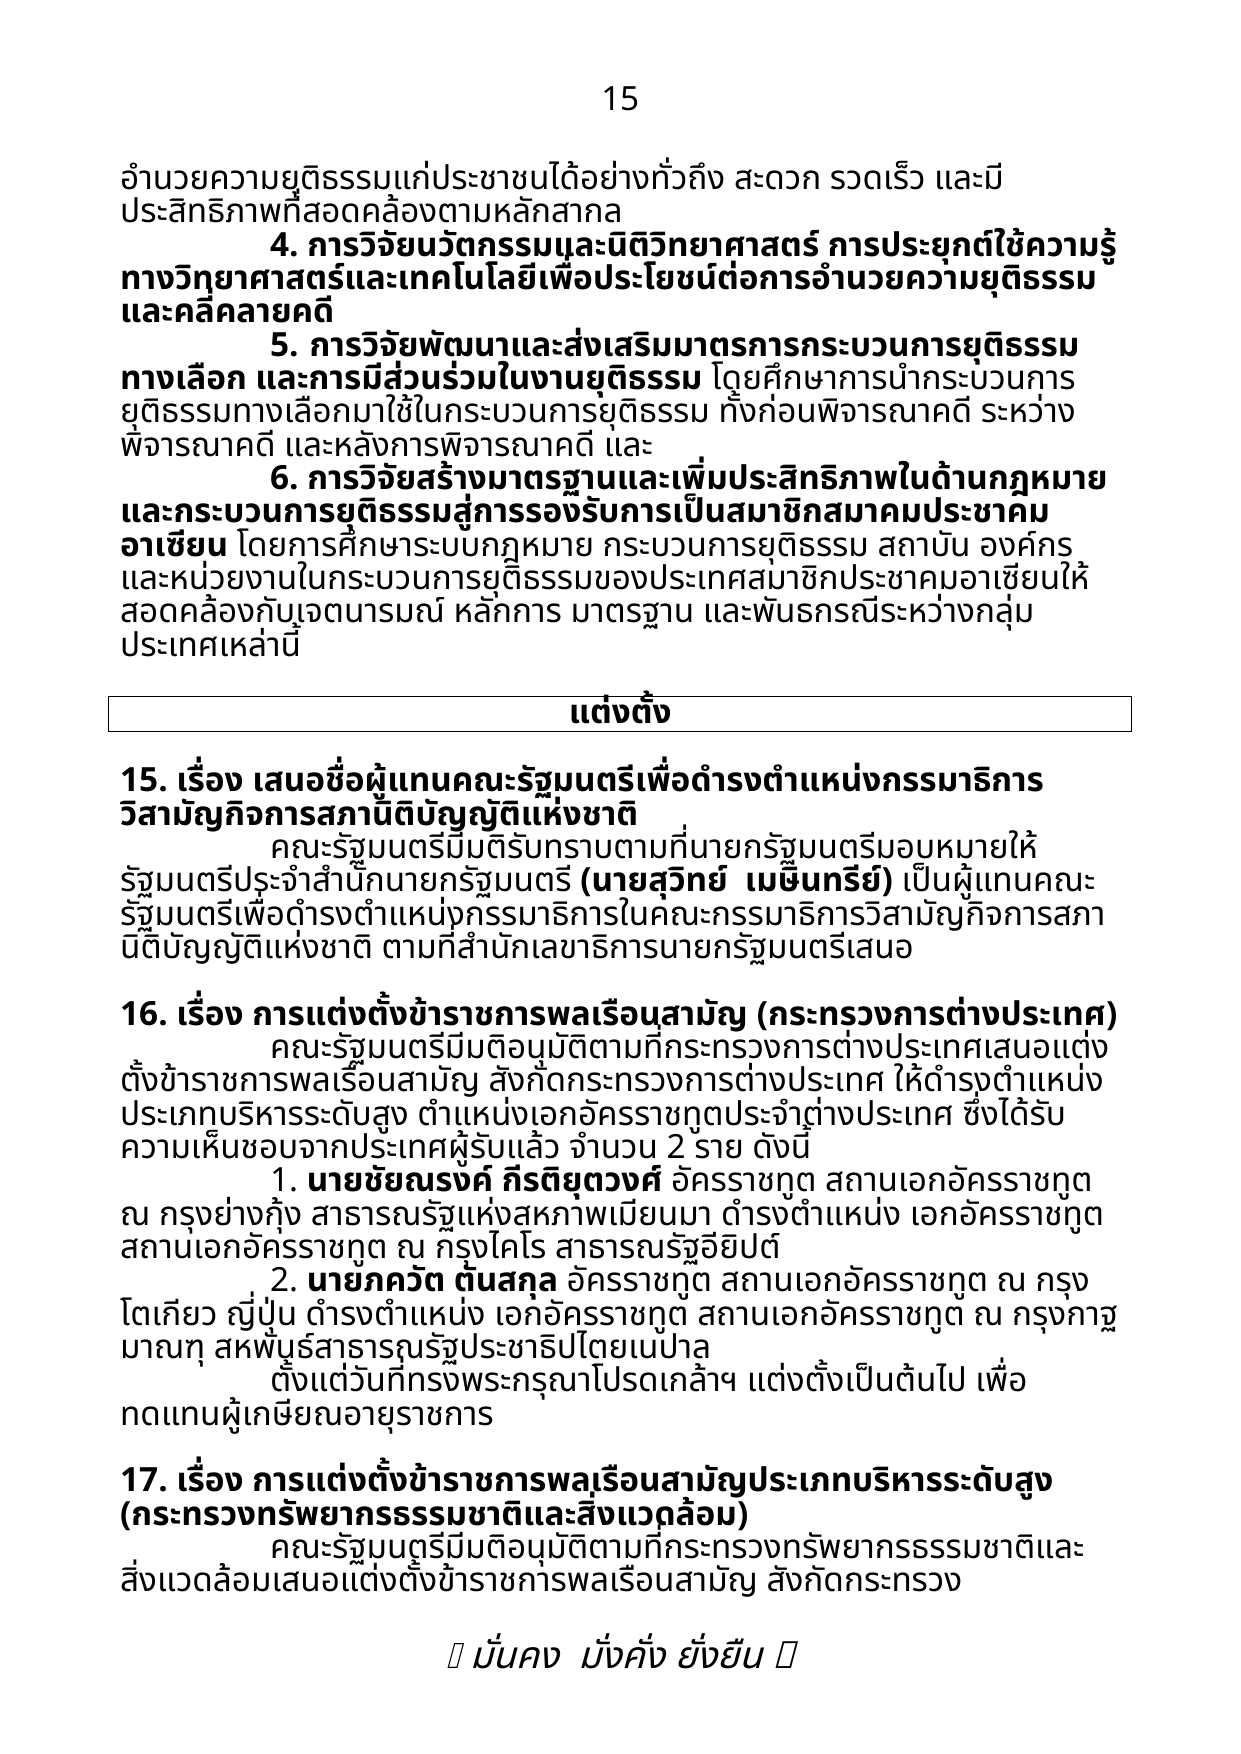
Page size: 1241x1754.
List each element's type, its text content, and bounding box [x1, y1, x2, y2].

text 4. การวิจัยนวัตกรรมและนิติวิทยาศาสตร์ การประยุกต์ใช้ความรู้ทางวิทยาศาสตร์และเทคโนโลยีเพื่อประโยชน์ต่อการอำนวยความยุติธรรมและคลี่คลายคดี [120, 229, 1120, 329]
text 2. นายภควัต ตันสกุล อัครราชทูต สถานเอกอัครราชทูต ณ กรุงโตเกียว ญี่ปุ่น ดำรงตำแหน่ง เอกอัครราชทูต สถานเอกอัครราชทูต ณ กรุงกาฐมาณฑุ สหพันธ์สาธารณรัฐประชาธิปไตยเนปาล [120, 1265, 1120, 1365]
text 17. เรื่อง การแต่งตั้งข้าราชการพลเรือนสามัญประเภทบริหารระดับสูง (กระทรวงทรัพยากรธรรมชาติและสิ่งแวดล้อม) [120, 1465, 1120, 1532]
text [120, 1532, 1120, 1598]
text 6. การวิจัยสร้างมาตรฐานและเพิ่มประสิทธิภาพในด้านกฎหมายและกระบวนการยุติธรรมสู่การรองรับการเป็นสมาชิกสมาคมประชาคมอาเซียน โดยการศึกษาระบบกฎหมาย กระบวนการยุติธรรม สถาบัน องค์กร และหน่วยงานในกระบวนการยุติธรรมของประเทศสมาชิกประชาคมอาเซียนให้สอดคล้องกับเจตนารมณ์ หลักการ มาตรฐาน และพันธกรณีระหว่างกลุ่มประเทศเหล่านี้ [120, 463, 1120, 663]
table_header แต่งตั้ง [109, 697, 1131, 731]
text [120, 163, 1120, 229]
text 5. การวิจัยพัฒนาและส่งเสริมมาตรการกระบวนการยุติธรรมทางเลือก และการมีส่วนร่วมในงานยุติธรรม โดยศึกษาการนำกระบวนการยุติธรรมทางเลือกมาใช้ในกระบวนการยุติธรรม ทั้งก่อนพิจารณาคดี ระหว่างพิจารณาคดี และหลังการพิจารณาคดี และ [120, 329, 1120, 463]
text คณะรัฐมนตรีมีมติอนุมัติตามที่กระทรวงการต่างประเทศเสนอแต่งตั้งข้าราชการพลเรือนสามัญ สังกัดกระทรวงการต่างประเทศ ให้ดำรงตำแหน่งประเภทบริหารระดับสูง ตำแหน่งเอกอัครราชทูตประจำต่างประเทศ ซึ่งได้รับความเห็นชอบจากประเทศผู้รับแล้ว จำนวน 2 ราย ดังนี้ [120, 1032, 1120, 1165]
text 1. นายชัยณรงค์ กีรติยุตวงศ์ อัครราชทูต สถานเอกอัครราชทูต ณ กรุงย่างกุ้ง สาธารณรัฐแห่งสหภาพเมียนมา ดำรงตำแหน่ง เอกอัครราชทูต สถานเอกอัครราชทูต ณ กรุงไคโร สาธารณรัฐอียิปต์ [120, 1165, 1120, 1265]
text 15. เรื่อง เสนอชื่อผู้แทนคณะรัฐมนตรีเพื่อดำรงตำแหน่งกรรมาธิการวิสามัญกิจการสภานิติบัญญัติแห่งชาติ [120, 765, 1120, 832]
text คณะรัฐมนตรีมีมติรับทราบตามที่นายกรัฐมนตรีมอบหมายให้รัฐมนตรีประจำสำนักนายกรัฐมนตรี (นายสุวิทย์ เมษินทรีย์) เป็นผู้แทนคณะรัฐมนตรีเพื่อดำรงตำแหน่งกรรมาธิการในคณะกรรมาธิการวิสามัญกิจการสภานิติบัญญัติแห่งชาติ ตามที่สำนักเลขาธิการนายกรัฐมนตรีเสนอ [120, 832, 1120, 965]
text ตั้งแต่วันที่ทรงพระกรุณาโปรดเกล้าฯ แต่งตั้งเป็นต้นไป เพื่อทดแทนผู้เกษียณอายุราชการ [120, 1365, 1120, 1432]
text 16. เรื่อง การแต่งตั้งข้าราชการพลเรือนสามัญ (กระทรวงการต่างประเทศ) [120, 998, 1120, 1032]
